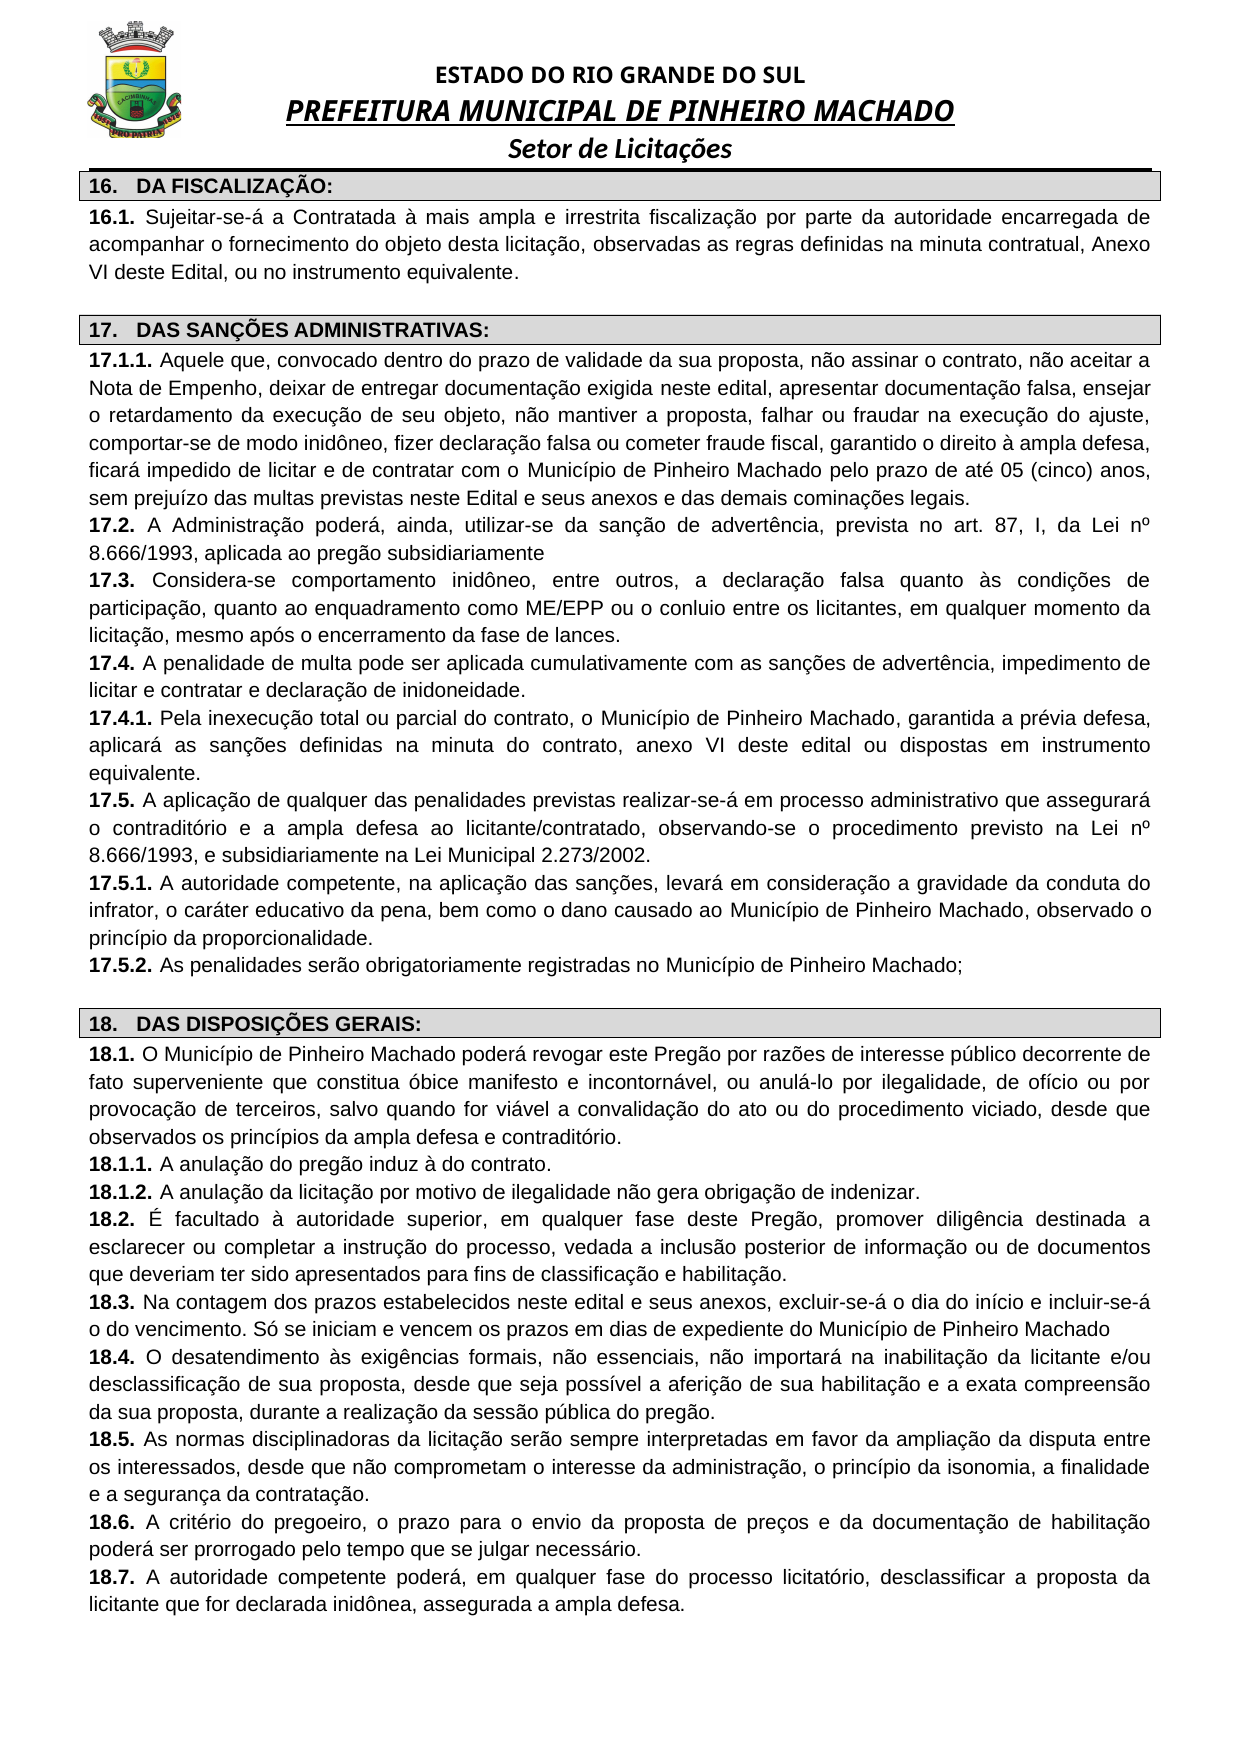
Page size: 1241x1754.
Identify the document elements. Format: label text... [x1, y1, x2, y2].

list A Administração poderá, ainda, utilizar-se da sanção de advertência, prevista no art. 87, I, da Lei nº 8.666/1993, aplicada ao pregão subsidiariamente [89, 513, 1152, 565]
list O Município de Pinheiro Machado poderá revogar este Pregão por razões de interesse público decorrente de fato superveniente que constitua óbice manifesto e incontornável, ou anulá-lo por ilegalidade, de ofício ou por provocação de terceiros, salvo quando for viável a convalidação do ato ou do procedimento viciado, desde que observados os princípios da ampla defesa e contraditório. [89, 1042, 1152, 1148]
list Considera-se comportamento inidôneo, entre outros, a declaração falsa quanto às condições de participação, quanto ao enquadramento como ME/EPP ou o conluio entre os licitantes, em qualquer momento da licitação, mesmo após o encerramento da fase de lances. [89, 568, 1152, 647]
list Pela inexecução total ou parcial do contrato, o Município de Pinheiro Machado, garantida a prévia defesa, aplicará as sanções definidas na minuta do contrato, anexo VI deste edital ou dispostas em instrumento equivalente. [89, 706, 1152, 785]
list É facultado à autoridade superior, em qualquer fase deste Pregão, promover diligência destinada a esclarecer ou completar a instrução do processo, vedada a inclusão posterior de informação ou de documentos que deveriam ter sido apresentados para fins de classificação e habilitação. [89, 1207, 1152, 1286]
list A autoridade competente, na aplicação das sanções, levará em consideração a gravidade da conduta do infrator, o caráter educativo da pena, bem como o dano causado ao Município de Pinheiro Machado, observado o princípio da proporcionalidade. [89, 871, 1152, 950]
list A penalidade de multa pode ser aplicada cumulativamente com as sanções de advertência, impedimento de licitar e contratar e declaração de inidoneidade. [89, 651, 1152, 702]
list Na contagem dos prazos estabelecidos neste edital e seus anexos, excluir-se-á o dia do início e incluir-se-á o do vencimento. Só se iniciam e vencem os prazos em dias de expediente do Município de Pinheiro Machado [89, 1289, 1152, 1341]
list O desatendimento às exigências formais, não essenciais, não importará na inabilitação da licitante e/ou desclassificação de sua proposta, desde que seja possível a aferição de sua habilitação e a exata compreensão da sua proposta, durante a realização da sessão pública do pregão. [89, 1344, 1152, 1423]
list A anulação da licitação por motivo de ilegalidade não gera obrigação de indenizar. [89, 1179, 1152, 1203]
list DA FISCALIZAÇÃO: [80, 172, 1160, 200]
list As penalidades serão obrigatoriamente registradas no Município de Pinheiro Machado; [89, 953, 1152, 977]
list Aquele que, convocado dentro do prazo de validade da sua proposta, não assinar o contrato, não aceitar a Nota de Empenho, deixar de entregar documentação exigida neste edital, apresentar documentação falsa, ensejar o retardamento da execução de seu objeto, não mantiver a proposta, falhar ou fraudar na execução do ajuste, comportar-se de modo inidôneo, fizer declaração falsa ou cometer fraude fiscal, garantido o direito à ampla defesa, ficará impedido de licitar e de contratar com o Município de Pinheiro Machado pelo prazo de até 05 (cinco) anos, sem prejuízo das multas previstas neste Edital e seus anexos e das demais cominações legais. [89, 348, 1152, 510]
list A anulação do pregão induz à do contrato. [89, 1152, 1152, 1176]
list DAS SANÇÕES ADMINISTRATIVAS: [80, 316, 1160, 344]
picture [87, 21, 182, 138]
list DAS DISPOSIÇÕES GERAIS: [80, 1009, 1160, 1037]
list A critério do pregoeiro, o prazo para o envio da proposta de preços e da documentação de habilitação poderá ser prorrogado pelo tempo que se julgar necessário. [89, 1509, 1152, 1561]
list Sujeitar-se-á a Contratada à mais ampla e irrestrita fiscalização por parte da autoridade encarregada de acompanhar o fornecimento do objeto desta licitação, observadas as regras definidas na minuta contratual, Anexo VI deste Edital, ou no instrumento equivalente. [89, 204, 1152, 283]
list A aplicação de qualquer das penalidades previstas realizar-se-á em processo administrativo que assegurará o contraditório e a ampla defesa ao licitante/contratado, observando-se o procedimento previsto na Lei nº 8.666/1993, e subsidiariamente na Lei Municipal 2.273/2002. [89, 788, 1152, 867]
list As normas disciplinadoras da licitação serão sempre interpretadas em favor da ampliação da disputa entre os interessados, desde que não comprometam o interesse da administração, o princípio da isonomia, a finalidade e a segurança da contratação. [89, 1427, 1152, 1506]
list A autoridade competente poderá, em qualquer fase do processo licitatório, desclassificar a proposta da licitante que for declarada inidônea, assegurada a ampla defesa. [89, 1564, 1152, 1616]
